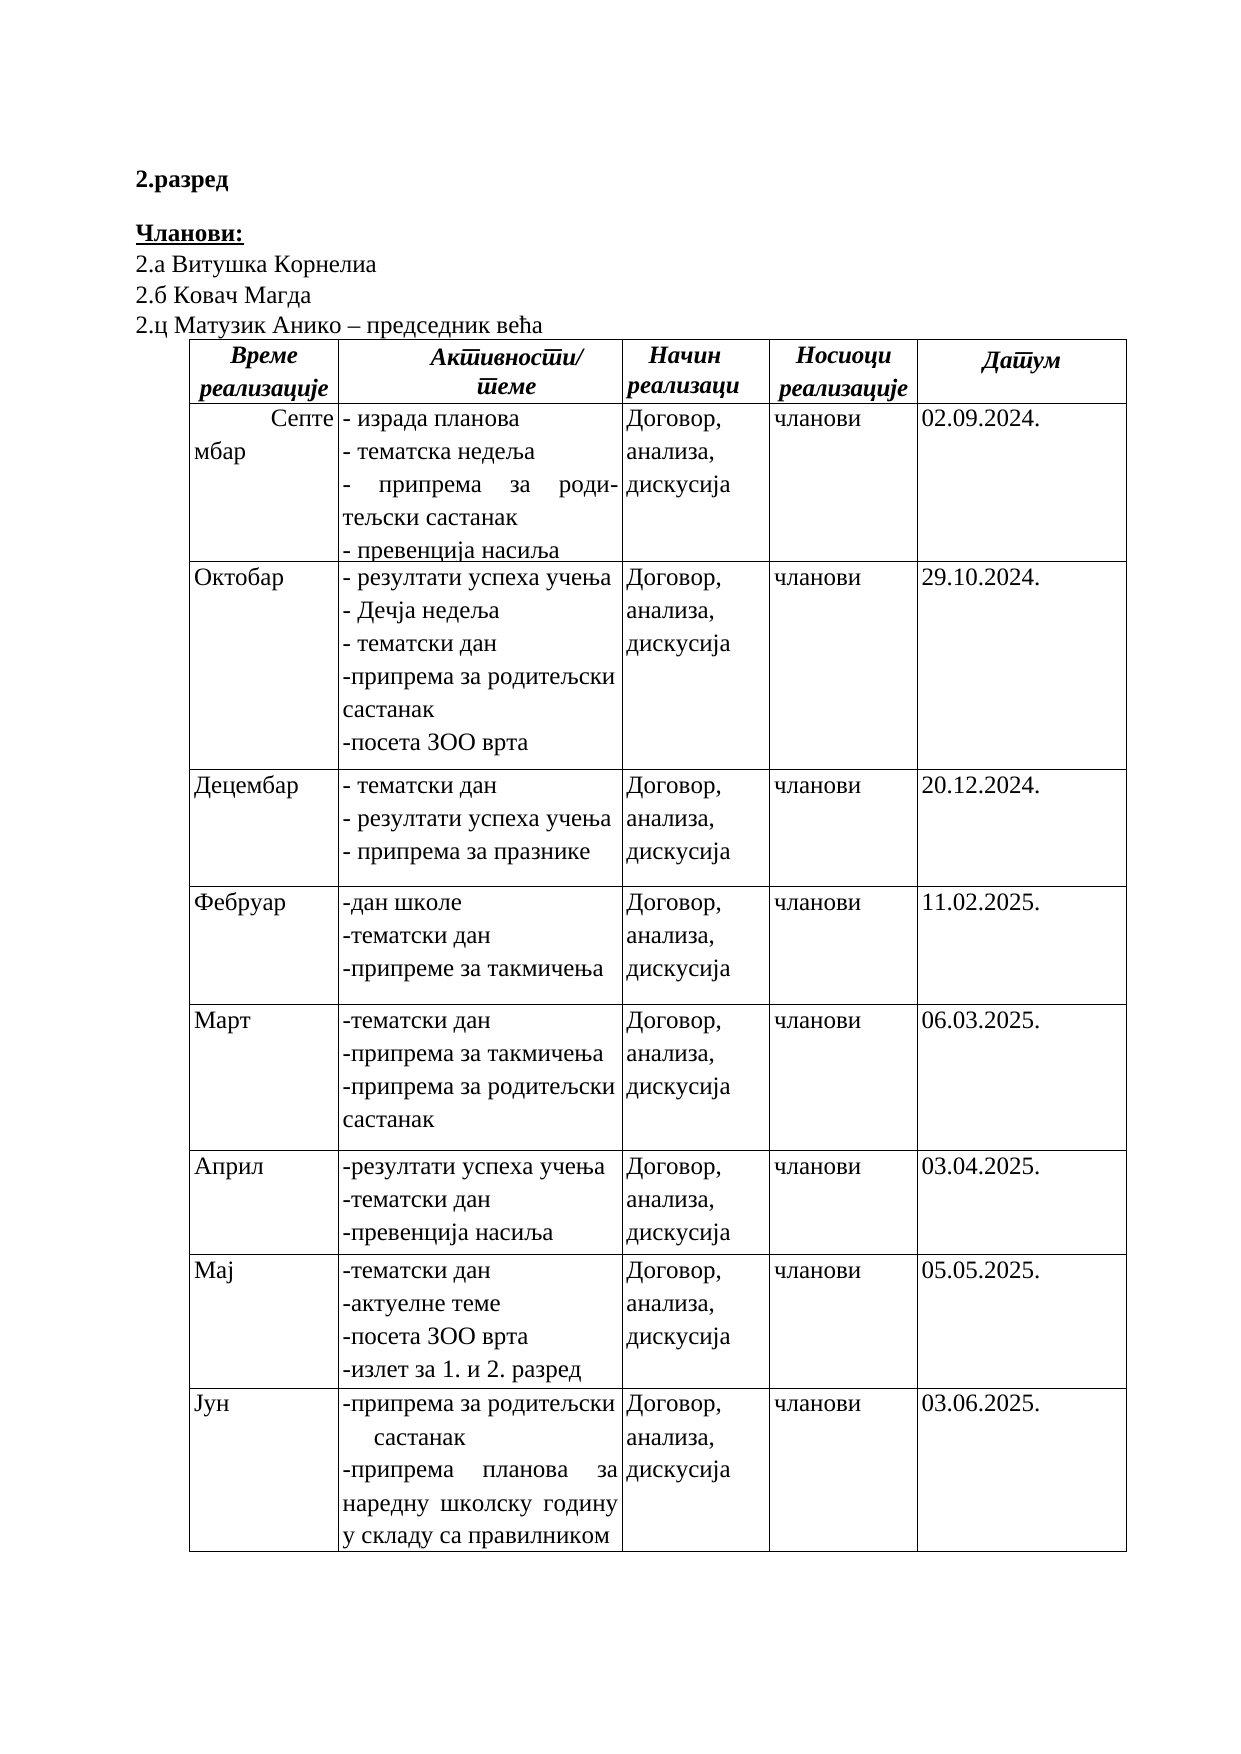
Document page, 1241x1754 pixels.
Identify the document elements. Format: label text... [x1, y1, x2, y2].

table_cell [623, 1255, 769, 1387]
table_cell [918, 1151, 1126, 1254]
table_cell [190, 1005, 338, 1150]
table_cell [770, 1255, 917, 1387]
text 2.ц Матузик Анико – председник већа [135, 311, 1181, 339]
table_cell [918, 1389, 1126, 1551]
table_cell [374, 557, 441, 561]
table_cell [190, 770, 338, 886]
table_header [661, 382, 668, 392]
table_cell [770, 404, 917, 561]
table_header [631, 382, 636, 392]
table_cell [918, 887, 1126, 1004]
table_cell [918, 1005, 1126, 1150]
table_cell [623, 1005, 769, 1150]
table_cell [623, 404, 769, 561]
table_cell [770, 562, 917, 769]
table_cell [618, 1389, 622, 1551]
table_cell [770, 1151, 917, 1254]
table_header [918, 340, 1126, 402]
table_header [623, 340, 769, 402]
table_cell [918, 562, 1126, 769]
text 2.б Ковач Магда [135, 280, 1181, 309]
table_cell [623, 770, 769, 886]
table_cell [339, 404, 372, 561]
text 2.а Витушка Корнелиа [135, 249, 1181, 278]
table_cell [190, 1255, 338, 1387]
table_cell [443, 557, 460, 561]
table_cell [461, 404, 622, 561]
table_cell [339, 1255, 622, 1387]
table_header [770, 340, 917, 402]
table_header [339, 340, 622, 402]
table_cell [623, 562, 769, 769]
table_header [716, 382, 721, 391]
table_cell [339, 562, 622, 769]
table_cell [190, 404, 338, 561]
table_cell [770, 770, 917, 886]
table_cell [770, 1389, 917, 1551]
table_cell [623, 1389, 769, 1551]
text Чланови: [135, 218, 1181, 247]
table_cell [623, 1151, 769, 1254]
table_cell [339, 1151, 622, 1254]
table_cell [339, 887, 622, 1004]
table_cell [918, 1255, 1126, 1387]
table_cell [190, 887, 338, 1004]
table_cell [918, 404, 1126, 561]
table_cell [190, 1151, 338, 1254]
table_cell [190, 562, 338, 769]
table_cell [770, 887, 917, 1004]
text 2.разред [135, 164, 1181, 193]
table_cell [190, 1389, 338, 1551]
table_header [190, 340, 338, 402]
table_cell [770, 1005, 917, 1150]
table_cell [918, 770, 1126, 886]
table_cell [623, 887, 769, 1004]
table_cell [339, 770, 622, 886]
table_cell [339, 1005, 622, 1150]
